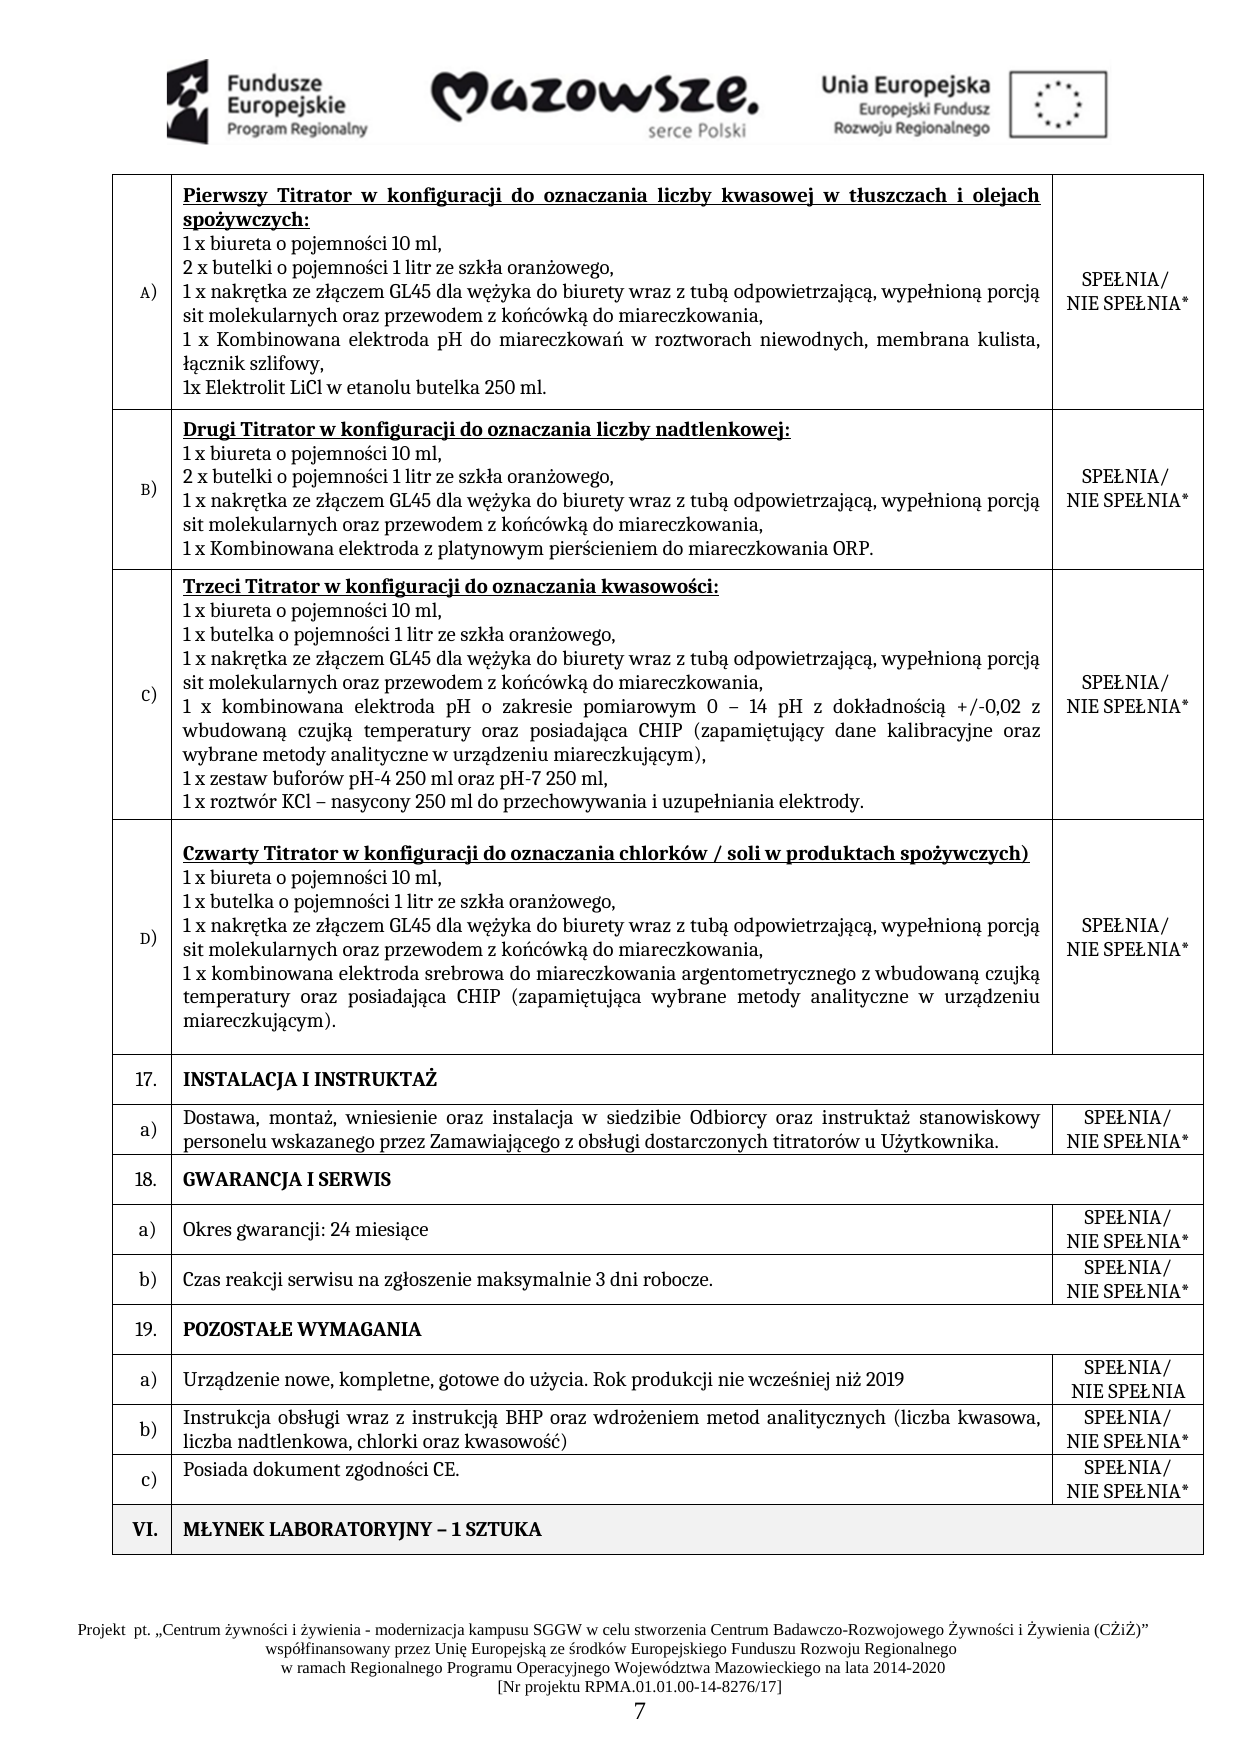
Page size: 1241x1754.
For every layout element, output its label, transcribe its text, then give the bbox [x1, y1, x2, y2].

table_cell Pierwszy Titrator w konfiguracji do oznaczania liczby kwasowej w tłuszczach i olejach spożywczych: 1 x biureta o pojemności 10 ml, 2 x butelki o pojemności 1 litr ze szkła oranżowego, 1 x nakrętka ze złączem GL45 dla wężyka do biurety wraz z tubą odpowietrzającą, wypełnioną porcją sit molekularnych oraz przewodem z końcówką do miareczkowania, 1 x Kombinowana elektroda pH do miareczkowań w roztworach niewodnych, membrana kulista, łącznik szlifowy, 1x Elektrolit LiCl w etanolu butelka 250 ml. [172, 175, 1052, 409]
table_cell Okres gwarancji: 24 miesiące [172, 1205, 1052, 1254]
table_cell [113, 1405, 171, 1454]
table_cell SPEŁNIA/ NIE SPEŁNIA* [1053, 820, 1203, 1054]
table_cell Drugi Titrator w konfiguracji do oznaczania liczby nadtlenkowej: 1 x biureta o pojemności 10 ml, 2 x butelki o pojemności 1 litr ze szkła oranżowego, 1 x nakrętka ze złączem GL45 dla wężyka do biurety wraz z tubą odpowietrzającą, wypełnioną porcją sit molekularnych oraz przewodem z końcówką do miareczkowania, 1 x Kombinowana elektroda z platynowym pierścieniem do miareczkowania ORP. [172, 410, 1052, 568]
table_cell [113, 1105, 171, 1154]
table_cell [113, 1255, 171, 1304]
table_cell SPEŁNIA/ NIE SPEŁNIA* [1053, 1255, 1203, 1304]
table_cell Posiada dokument zgodności CE. [172, 1455, 1052, 1504]
table_cell SPEŁNIA/ NIE SPEŁNIA* [1053, 175, 1203, 409]
table_cell GWARANCJA I SERWIS [172, 1155, 1203, 1204]
table_cell SPEŁNIA/ NIE SPEŁNIA [1053, 1355, 1203, 1404]
table_cell SPEŁNIA/ NIE SPEŁNIA* [1053, 570, 1203, 819]
table_cell [113, 820, 171, 1054]
table_cell SPEŁNIA/ NIE SPEŁNIA* [1053, 1455, 1203, 1504]
table_cell [113, 1505, 171, 1554]
table_cell [113, 175, 171, 409]
table_cell Czwarty Titrator w konfiguracji do oznaczania chlorków / soli w produktach spożywczych) 1 x biureta o pojemności 10 ml, 1 x butelka o pojemności 1 litr ze szkła oranżowego, 1 x nakrętka ze złączem GL45 dla wężyka do biurety wraz z tubą odpowietrzającą, wypełnioną porcją sit molekularnych oraz przewodem z końcówką do miareczkowania, 1 x kombinowana elektroda srebrowa do miareczkowania argentometrycznego z wbudowaną czujką temperatury oraz posiadająca CHIP (zapamiętująca wybrane metody analityczne w urządzeniu miareczkującym). [172, 820, 1052, 1054]
table_cell Dostawa, montaż, wniesienie oraz instalacja w siedzibie Odbiorcy oraz instruktaż stanowiskowy personelu wskazanego przez Zamawiającego z obsługi dostarczonych titratorów u Użytkownika. [172, 1105, 1052, 1154]
table_cell SPEŁNIA/ NIE SPEŁNIA* [1053, 1205, 1203, 1254]
table_cell [113, 1205, 171, 1254]
table_cell MŁYNEK LABORATORYJNY – 1 SZTUKA [172, 1505, 1203, 1554]
table_cell [113, 1155, 171, 1204]
table_cell [113, 1055, 171, 1104]
table_cell SPEŁNIA/ NIE SPEŁNIA* [1053, 410, 1203, 568]
table_cell [113, 1455, 171, 1504]
table_cell Instrukcja obsługi wraz z instrukcją BHP oraz wdrożeniem metod analitycznych (liczba kwasowa, liczba nadtlenkowa, chlorki oraz kwasowość) [172, 1405, 1052, 1454]
table_cell POZOSTAŁE WYMAGANIA [172, 1305, 1203, 1354]
table_cell [113, 1355, 171, 1404]
table_cell INSTALACJA I INSTRUKTAŻ [172, 1055, 1203, 1104]
table_cell [113, 1305, 171, 1354]
table_cell SPEŁNIA/ NIE SPEŁNIA* [1053, 1105, 1203, 1154]
table_cell Czas reakcji serwisu na zgłoszenie maksymalnie 3 dni robocze. [172, 1255, 1052, 1304]
table_cell [113, 410, 171, 568]
table_cell SPEŁNIA/ NIE SPEŁNIA* [1053, 1405, 1203, 1454]
table_cell [113, 570, 171, 819]
picture [166, 59, 1113, 146]
table_cell Trzeci Titrator w konfiguracji do oznaczania kwasowości: 1 x biureta o pojemności 10 ml, 1 x butelka o pojemności 1 litr ze szkła oranżowego, 1 x nakrętka ze złączem GL45 dla wężyka do biurety wraz z tubą odpowietrzającą, wypełnioną porcją sit molekularnych oraz przewodem z końcówką do miareczkowania, 1 x kombinowana elektroda pH o zakresie pomiarowym 0 – 14 pH z dokładnością +/-0,02 z wbudowaną czujką temperatury oraz posiadająca CHIP (zapamiętujący dane kalibracyjne oraz wybrane metody analityczne w urządzeniu miareczkującym), 1 x zestaw buforów pH-4 250 ml oraz pH-7 250 ml, 1 x roztwór KCl – nasycony 250 ml do przechowywania i uzupełniania elektrody. [172, 570, 1052, 819]
table_cell Urządzenie nowe, kompletne, gotowe do użycia. Rok produkcji nie wcześniej niż 2019 [172, 1355, 1052, 1404]
